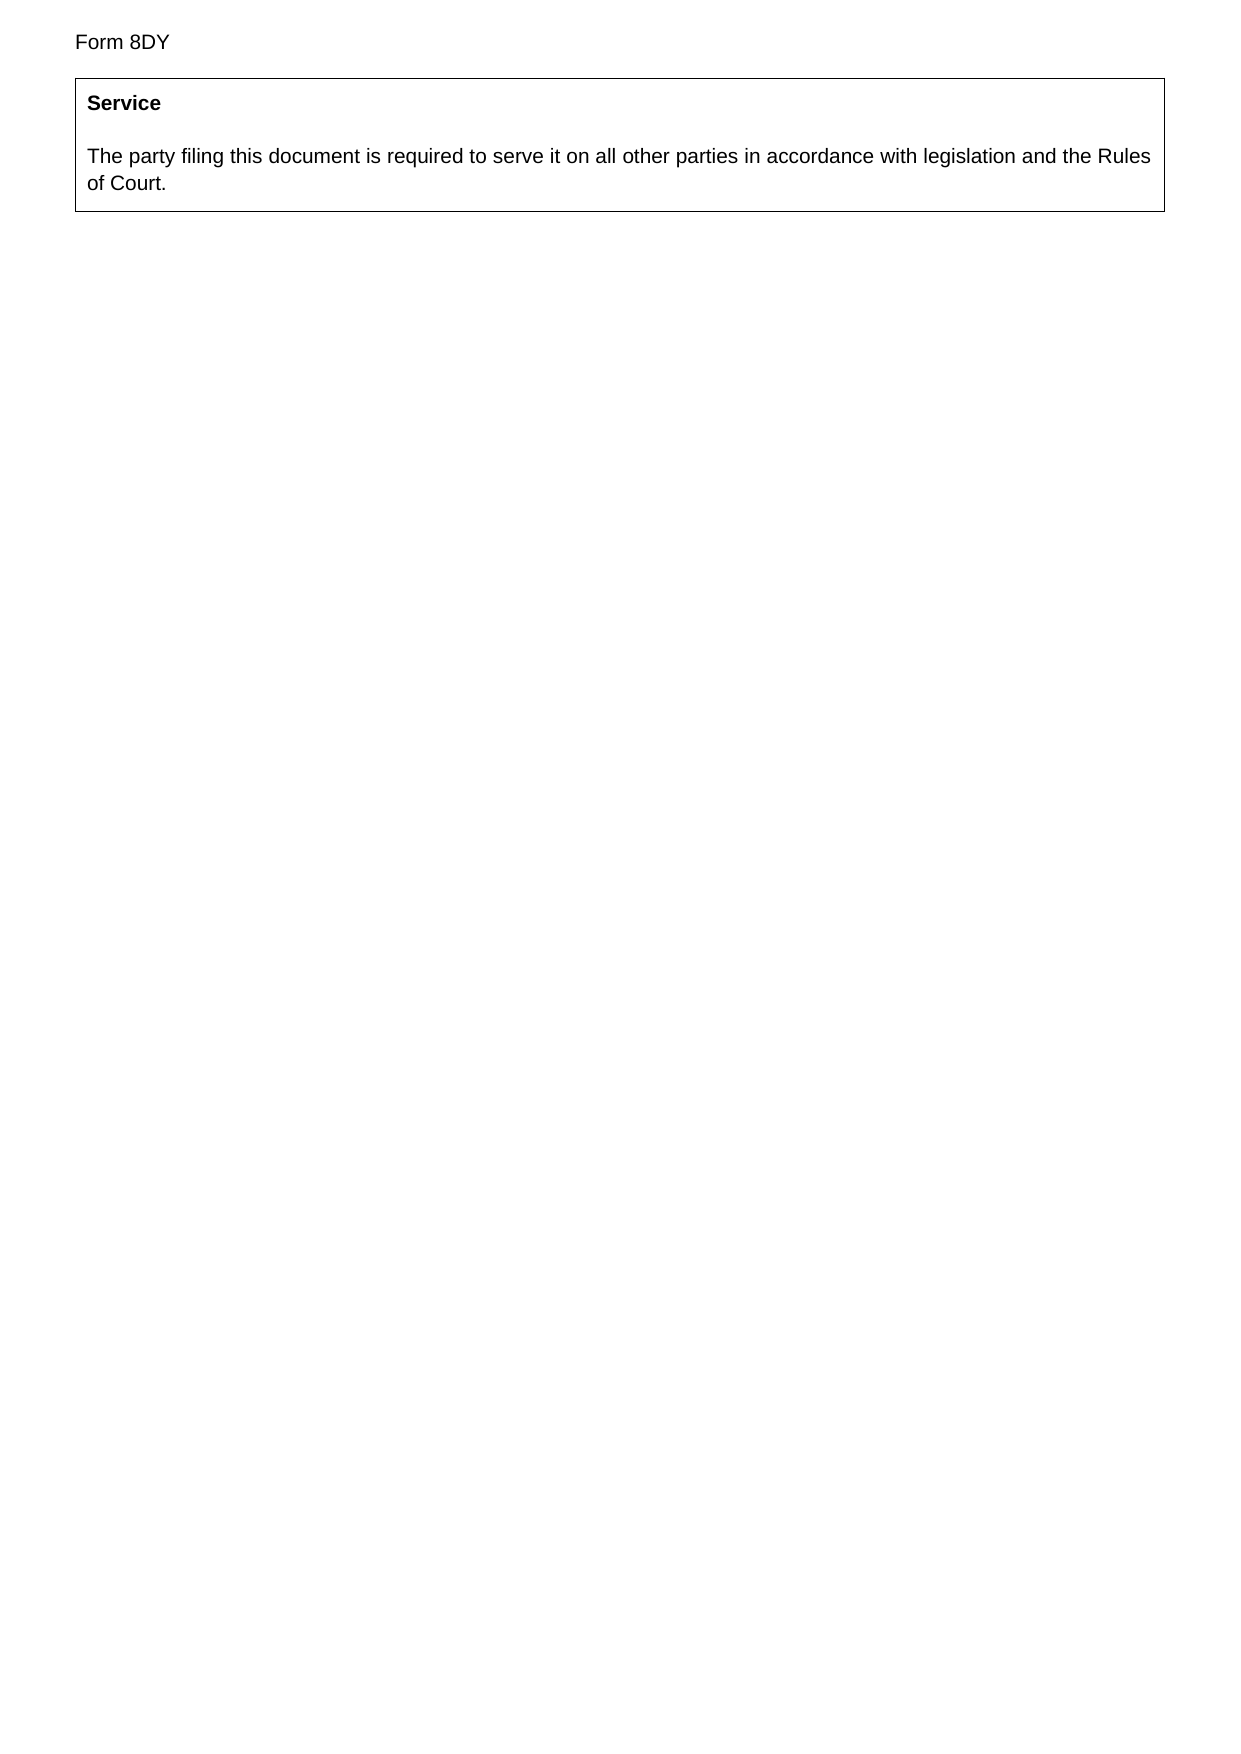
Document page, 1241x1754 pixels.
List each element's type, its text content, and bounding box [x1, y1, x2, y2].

table_header Service The party filing this document is required to serve it on all other parties in accordance with legislation and the Rules of Court. [76, 79, 1164, 211]
